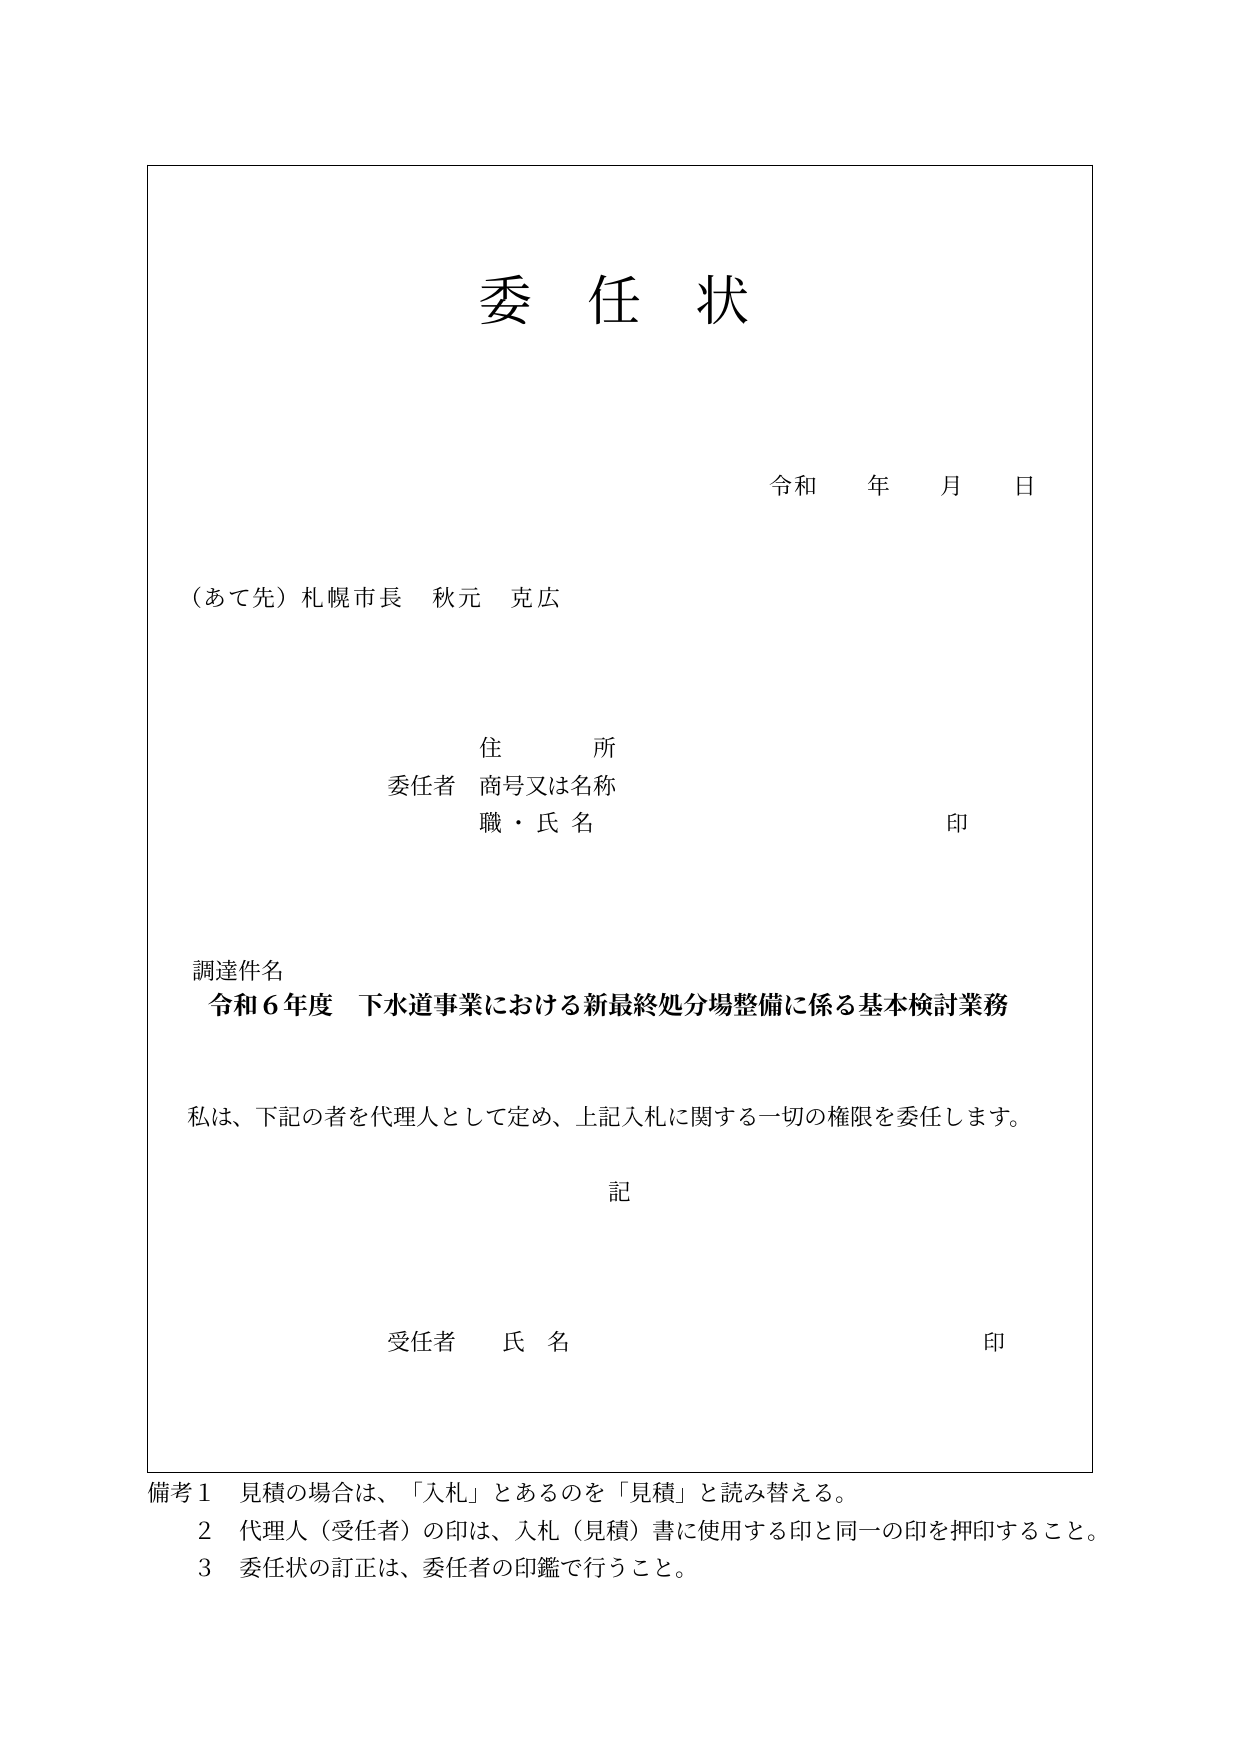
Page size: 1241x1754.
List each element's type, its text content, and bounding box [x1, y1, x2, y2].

text ３ 委任状の訂正は、委任者の印鑑で行うこと。 [148, 1548, 1092, 1585]
text ２ 代理人（受任者）の印は、入札（見積）書に使用する印と同一の印を押印すること。 [148, 1510, 1092, 1548]
text 備考１ 見積の場合は、「入札」とあるのを「見積」と読み替える。 [148, 1473, 1092, 1510]
table_header 委 任 状 令和 年 月 日 （あて先）札幌市長 秋元 克広 住 所 委任者 商号又は名称 職 ・ 氏 名 印 調達件名 令和６年度 下水道事業における新最終処分場整備に係る基本検討業務 私は、下記の者を代理人として定め、上記入札に関する一切の権限を委任します。 記 受任者 氏 名 印 [148, 166, 1092, 1472]
